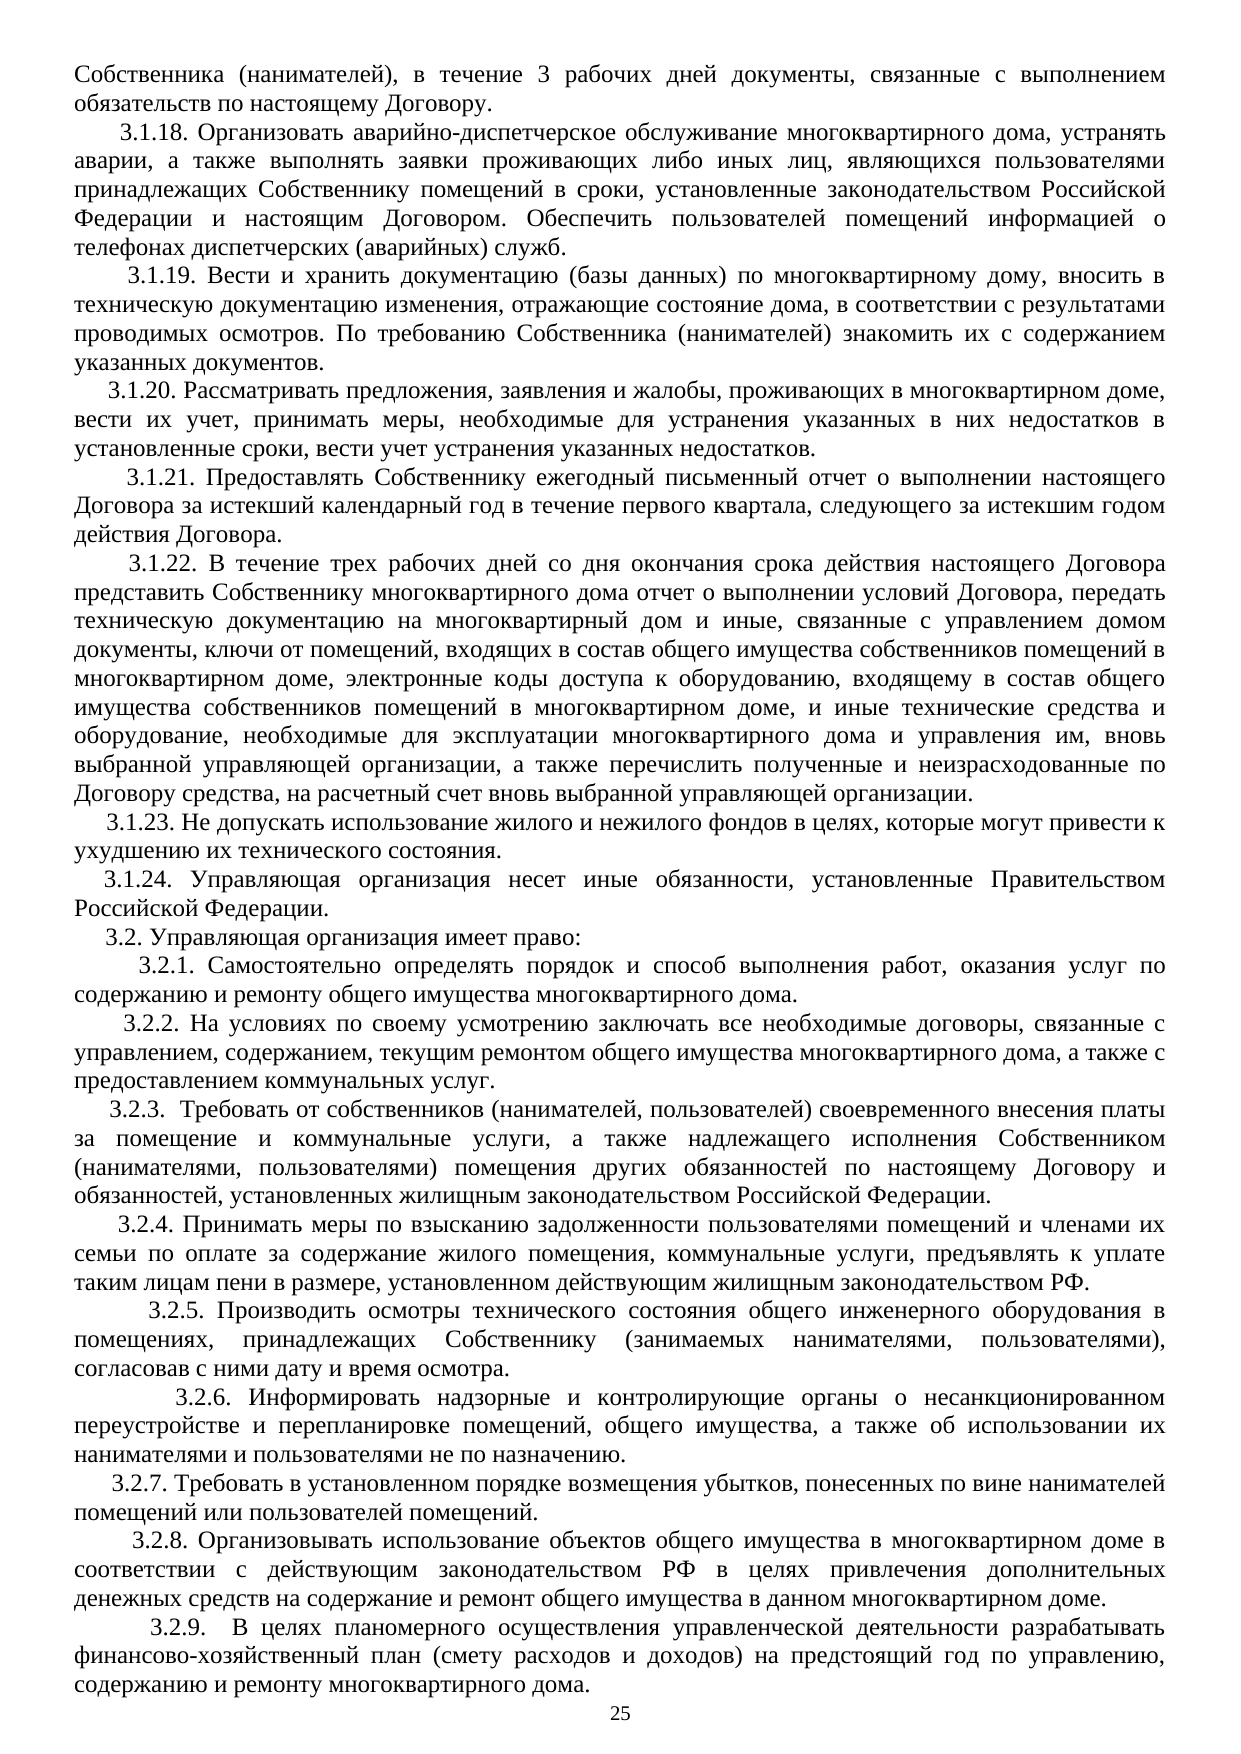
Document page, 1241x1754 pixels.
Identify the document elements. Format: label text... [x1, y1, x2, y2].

text 3.2.2. На условиях по своему усмотрению заключать все необходимые договоры, связанные с управлением, содержанием, текущим ремонтом общего имущества многоквартирного дома, а также с предоставлением коммунальных услуг. [74, 1008, 1167, 1094]
text 3.1.21. Предоставлять Собственнику ежегодный письменный отчет о выполнении настоящего Договора за истекший календарный год в течение первого квартала, следующего за истекшим годом действия Договора. [74, 462, 1167, 548]
text 3.1.19. Вести и хранить документацию (базы данных) по многоквартирному дому, вносить в техническую документацию изменения, отражающие состояние дома, в соответствии с результатами проводимых осмотров. По требованию Собственника (нанимателей) знакомить их с содержанием указанных документов. [74, 260, 1167, 375]
text 3.2.4. Принимать меры по взысканию задолженности пользователями помещений и членами их семьи по оплате за содержание жилого помещения, коммунальные услуги, предъявлять к уплате таким лицам пени в размере, установленном действующим жилищным законодательством РФ. [74, 1209, 1167, 1295]
text 3.1.22. В течение трех рабочих дней со дня окончания срока действия настоящего Договора представить Собственнику многоквартирного дома отчет о выполнении условий Договора, передать техническую документацию на многоквартирный дом и иные, связанные с управлением домом документы, ключи от помещений, входящих в состав общего имущества собственников помещений в многоквартирном доме, электронные коды доступа к оборудованию, входящему в состав общего имущества собственников помещений в многоквартирном доме, и иные технические средства и оборудование, необходимые для эксплуатации многоквартирного дома и управления им, вновь выбранной управляющей организации, а также перечислить полученные и неизрасходованные по Договору средства, на расчетный счет вновь выбранной управляющей организации. [74, 548, 1167, 807]
text 3.2.8. Организовывать использование объектов общего имущества в многоквартирном доме в соответствии с действующим законодательством РФ в целях привлечения дополнительных денежных средств на содержание и ремонт общего имущества в данном многоквартирном доме. [74, 1525, 1167, 1612]
text 3.2.6. Информировать надзорные и контролирующие органы о несанкционированном переустройстве и перепланировке помещений, общего имущества, а также об использовании их нанимателями и пользователями не по назначению. [74, 1382, 1167, 1468]
text 3.1.20. Рассматривать предложения, заявления и жалобы, проживающих в многоквартирном доме, вести их учет, принимать меры, необходимые для устранения указанных в них недостатков в установленные сроки, вести учет устранения указанных недостатков. [74, 375, 1167, 462]
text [74, 59, 1167, 117]
text 3.2. Управляющая организация имеет право: [74, 922, 1167, 950]
text 3.1.18. Организовать аварийно-диспетчерское обслуживание многоквартирного дома, устранять аварии, а также выполнять заявки проживающих либо иных лиц, являющихся пользователями принадлежащих Собственнику помещений в сроки, установленные законодательством Российской Федерации и настоящим Договором. Обеспечить пользователей помещений информацией о телефонах диспетчерских (аварийных) служб. [74, 117, 1167, 260]
text 3.2.1. Самостоятельно определять порядок и способ выполнения работ, оказания услуг по содержанию и ремонту общего имущества многоквартирного дома. [74, 950, 1167, 1008]
text 3.2.3. Требовать от собственников (нанимателей, пользователей) своевременного внесения платы за помещение и коммунальные услуги, а также надлежащего исполнения Собственником (нанимателями, пользователями) помещения других обязанностей по настоящему Договору и обязанностей, установленных жилищным законодательством Российской Федерации. [74, 1094, 1167, 1209]
text 3.1.24. Управляющая организация несет иные обязанности, установленные Правительством Российской Федерации. [74, 864, 1167, 922]
text 3.2.9. В целях планомерного осуществления управленческой деятельности разрабатывать финансово-хозяйственный план (смету расходов и доходов) на предстоящий год по управлению, содержанию и ремонту многоквартирного дома. [74, 1612, 1167, 1698]
text 3.1.23. Не допускать использование жилого и нежилого фондов в целях, которые могут привести к ухудшению их технического состояния. [74, 807, 1167, 864]
text 3.2.7. Требовать в установленном порядке возмещения убытков, понесенных по вине нанимателей помещений или пользователей помещений. [74, 1468, 1167, 1525]
text 3.2.5. Производить осмотры технического состояния общего инженерного оборудования в помещениях, принадлежащих Собственнику (занимаемых нанимателями, пользователями), согласовав с ними дату и время осмотра. [74, 1295, 1167, 1382]
